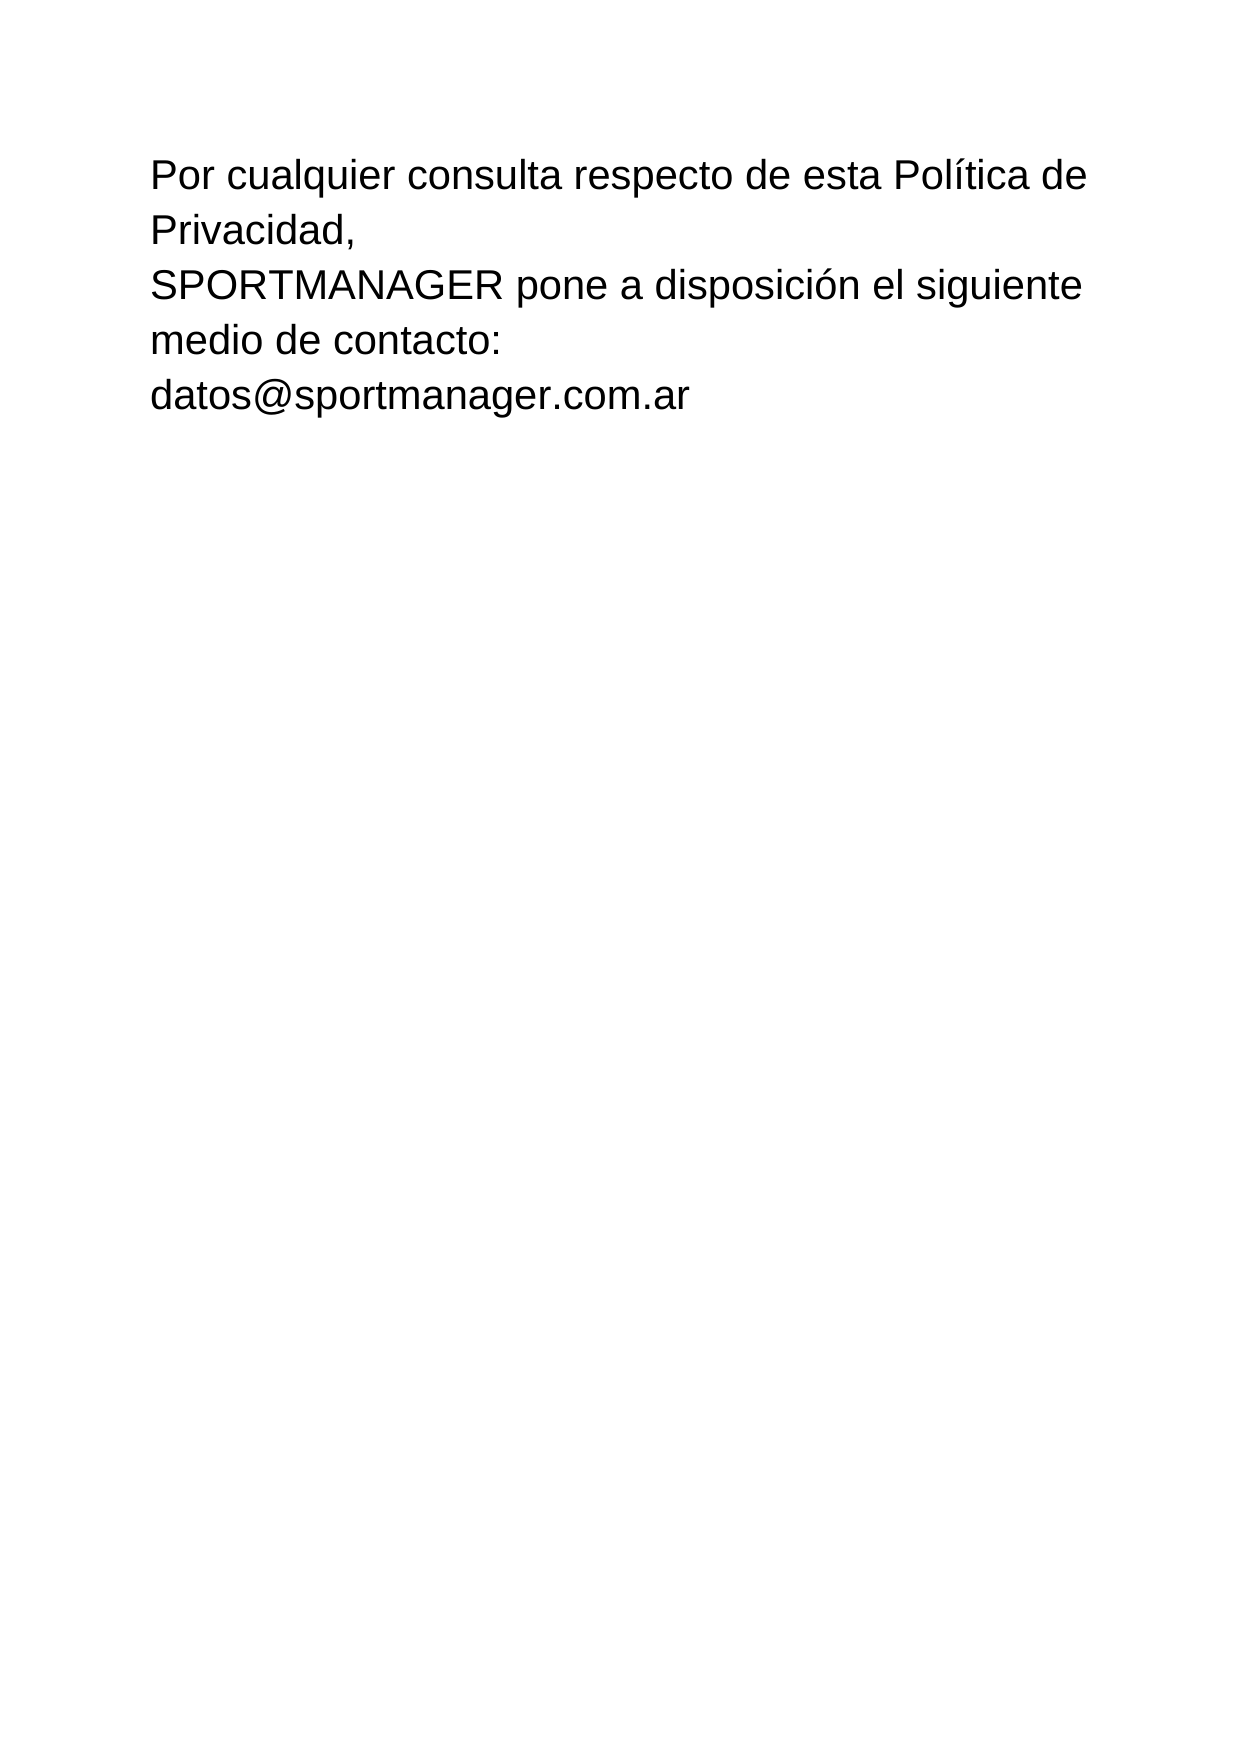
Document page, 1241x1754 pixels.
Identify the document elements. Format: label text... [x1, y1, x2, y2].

text SPORTMANAGER pone a disposición el siguiente medio de contacto: [150, 260, 1090, 363]
text datos@sportmanager.com.ar [150, 370, 1090, 418]
text Por cualquier consulta respecto de esta Política de Privacidad, [150, 150, 1090, 253]
